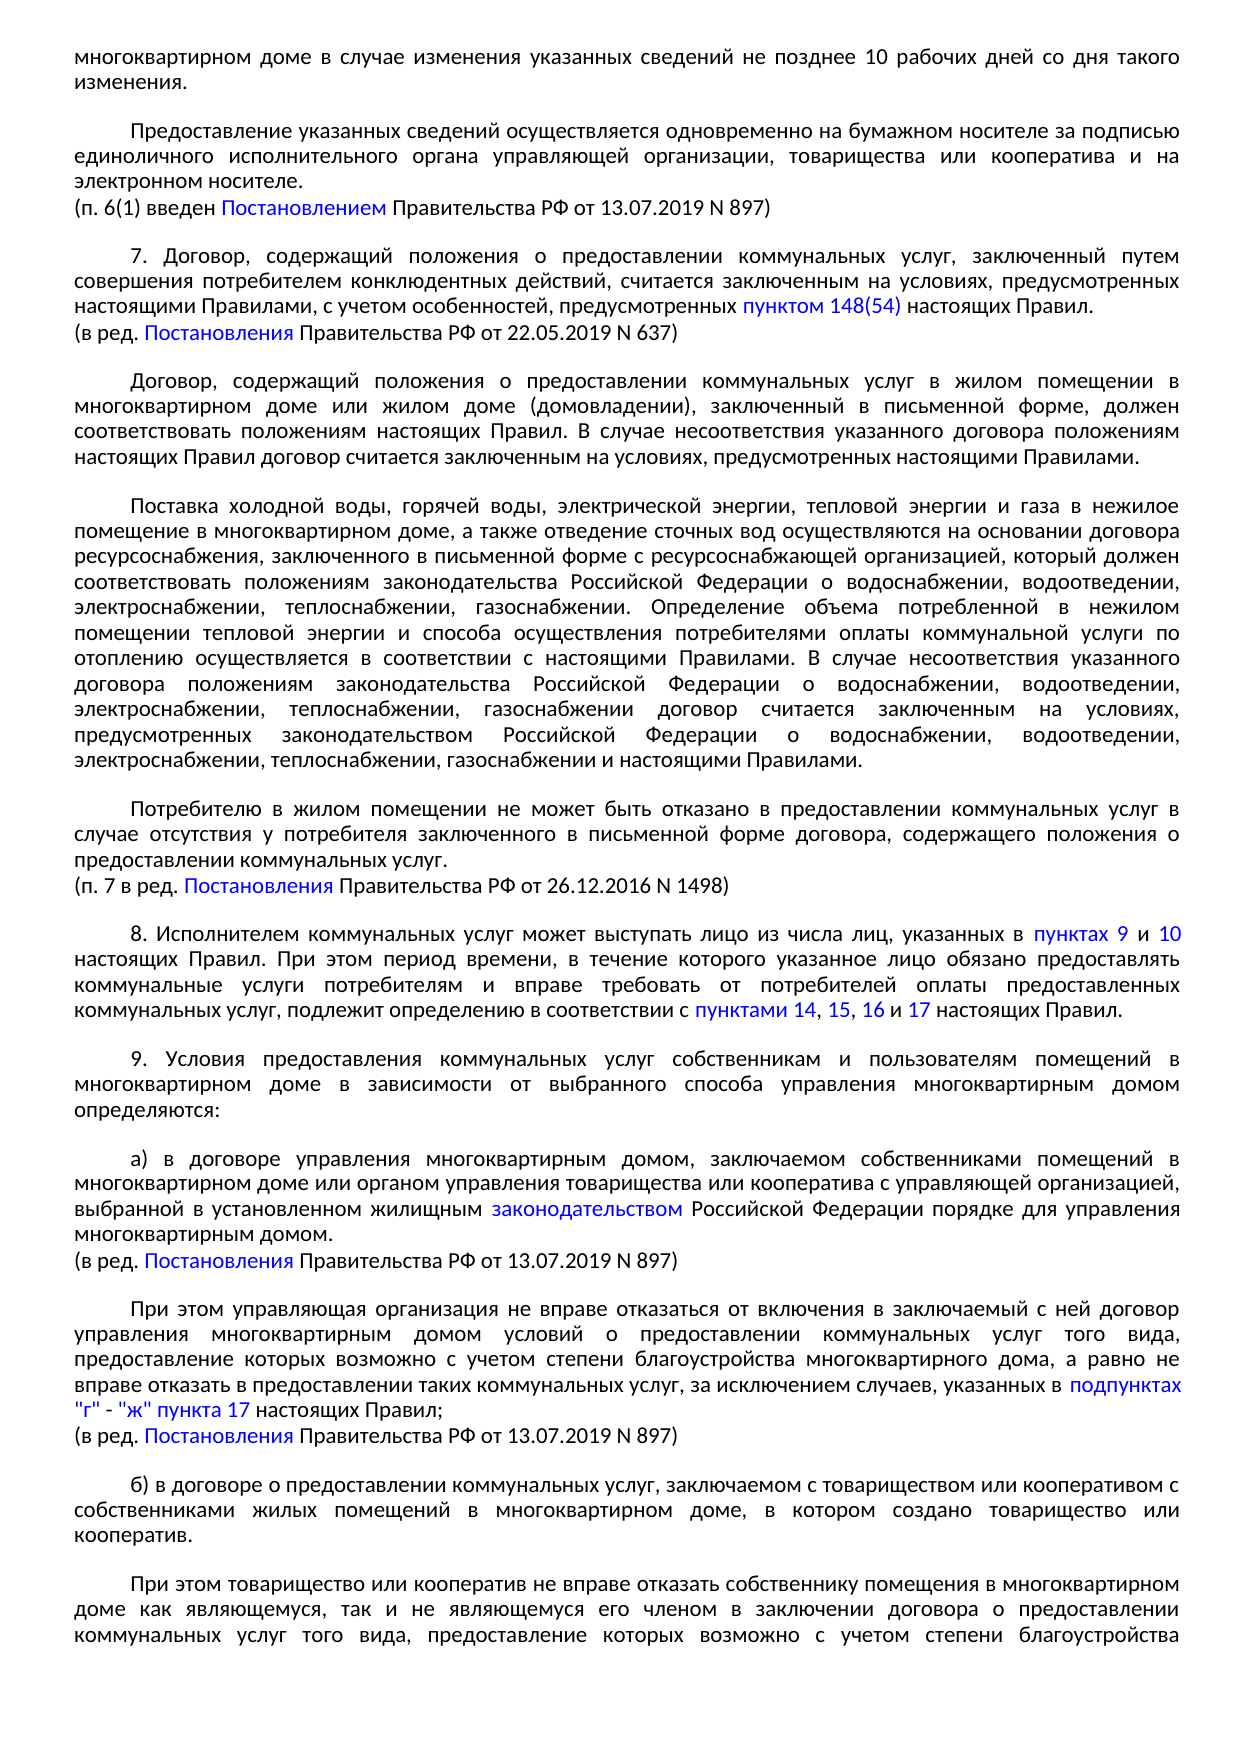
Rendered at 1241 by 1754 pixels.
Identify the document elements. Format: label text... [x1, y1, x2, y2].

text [74, 44, 1181, 95]
text Потребителю в жилом помещении не может быть отказано в предоставлении коммунальных услуг в случае отсутствия у потребителя заключенного в письменной форме договора, содержащего положения о предоставлении коммунальных услуг. [74, 796, 1181, 873]
text Поставка холодной воды, горячей воды, электрической энергии, тепловой энергии и газа в нежилое помещение в многоквартирном доме, а также отведение сточных вод осуществляются на основании договора ресурсоснабжения, заключенного в письменной форме с ресурсоснабжающей организацией, который должен соответствовать положениям законодательства Российской Федерации о водоснабжении, водоотведении, электроснабжении, теплоснабжении, газоснабжении. Определение объема потребленной в нежилом помещении тепловой энергии и способа осуществления потребителями оплаты коммунальной услуги по отоплению осуществляется в соответствии с настоящими Правилами. В случае несоответствия указанного договора положениям законодательства Российской Федерации о водоснабжении, водоотведении, электроснабжении, теплоснабжении, газоснабжении договор считается заключенным на условиях, предусмотренных законодательством Российской Федерации о водоснабжении, водоотведении, электроснабжении, теплоснабжении, газоснабжении и настоящими Правилами. [74, 493, 1181, 773]
text (в ред. Постановления Правительства РФ от 22.05.2019 N 637) [74, 320, 1181, 345]
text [74, 1571, 1181, 1648]
text а) в договоре управления многоквартирным домом, заключаемом собственниками помещений в многоквартирном доме или органом управления товарищества или кооператива с управляющей организацией, выбранной в установленном жилищным законодательством Российской Федерации порядке для управления многоквартирным домом. [74, 1146, 1181, 1248]
text 7. Договор, содержащий положения о предоставлении коммунальных услуг, заключенный путем совершения потребителем конклюдентных действий, считается заключенным на условиях, предусмотренных настоящими Правилами, с учетом особенностей, предусмотренных пунктом 148(54) настоящих Правил. [74, 243, 1181, 319]
text (в ред. Постановления Правительства РФ от 13.07.2019 N 897) [74, 1424, 1181, 1449]
text Договор, содержащий положения о предоставлении коммунальных услуг в жилом помещении в многоквартирном доме или жилом доме (домовладении), заключенный в письменной форме, должен соответствовать положениям настоящих Правил. В случае несоответствия указанного договора положениям настоящих Правил договор считается заключенным на условиях, предусмотренных настоящими Правилами. [74, 368, 1181, 470]
text б) в договоре о предоставлении коммунальных услуг, заключаемом с товариществом или кооперативом с собственниками жилых помещений в многоквартирном доме, в котором создано товарищество или кооператив. [74, 1472, 1181, 1548]
text 9. Условия предоставления коммунальных услуг собственникам и пользователям помещений в многоквартирном доме в зависимости от выбранного способа управления многоквартирным домом определяются: [74, 1046, 1181, 1123]
text 8. Исполнителем коммунальных услуг может выступать лицо из числа лиц, указанных в пунктах 9 и 10 настоящих Правил. При этом период времени, в течение которого указанное лицо обязано предоставлять коммунальные услуги потребителям и вправе требовать от потребителей оплаты предоставленных коммунальных услуг, подлежит определению в соответствии с пунктами 14, 15, 16 и 17 настоящих Правил. [74, 921, 1181, 1023]
text (п. 6(1) введен Постановлением Правительства РФ от 13.07.2019 N 897) [74, 195, 1181, 220]
text (в ред. Постановления Правительства РФ от 13.07.2019 N 897) [74, 1248, 1181, 1273]
text (п. 7 в ред. Постановления Правительства РФ от 26.12.2016 N 1498) [74, 873, 1181, 898]
text При этом управляющая организация не вправе отказаться от включения в заключаемый с ней договор управления многоквартирным домом условий о предоставлении коммунальных услуг того вида, предоставление которых возможно с учетом степени благоустройства многоквартирного дома, а равно не вправе отказать в предоставлении таких коммунальных услуг, за исключением случаев, указанных в подпунктах "г" - "ж" пункта 17 настоящих Правил; [74, 1296, 1181, 1423]
